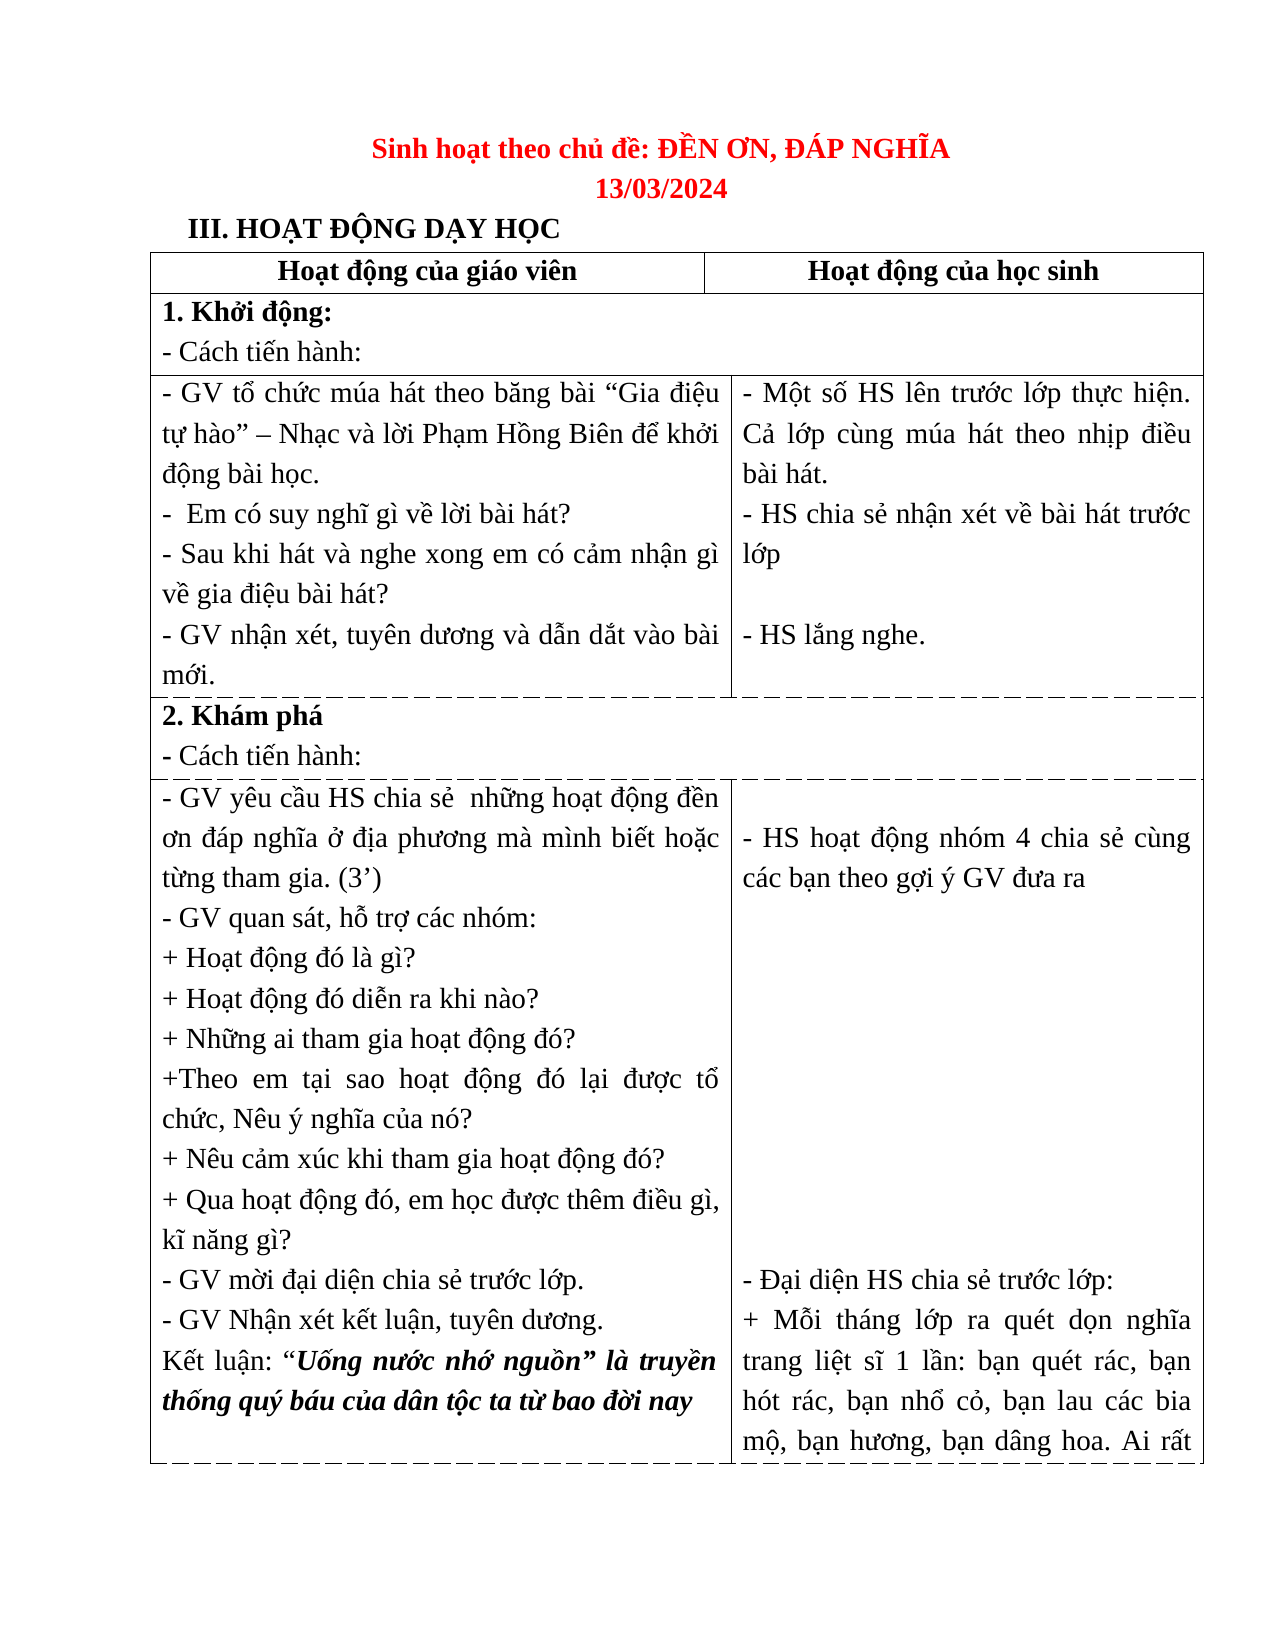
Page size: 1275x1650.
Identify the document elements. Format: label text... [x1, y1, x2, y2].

text Sinh hoạt theo chủ đề: ĐỀN ƠN, ĐÁP NGHĨA [150, 131, 1172, 165]
table_cell 2. Khám phá - Cách tiến hành: [151, 697, 1203, 779]
text III. HOẠT ĐỘNG DẠY HỌC [150, 212, 1172, 245]
table_header Hoạt động của giáo viên [151, 253, 704, 293]
table_cell 1. Khởi động: - Cách tiến hành: [151, 294, 1203, 374]
table_cell - Một số HS lên trước lớp thực hiện. Cả lớp cùng múa hát theo nhịp điều bài hát. - HS chia sẻ nhận xét về bài hát trước lớp - HS lắng nghe. [732, 376, 1203, 697]
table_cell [151, 779, 731, 1463]
table_header Hoạt động của học sinh [705, 253, 1203, 293]
text 13/03/2024 [150, 171, 1172, 205]
table_cell - GV tổ chức múa hát theo băng bài “Gia điệu tự hào” – Nhạc và lời Phạm Hồng Biên để khởi động bài học. - Em có suy nghĩ gì về lời bài hát? - Sau khi hát và nghe xong em có cảm nhận gì về gia điệu bài hát? - GV nhận xét, tuyên dương và dẫn dắt vào bài mới. [151, 376, 731, 697]
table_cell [732, 779, 1203, 1463]
